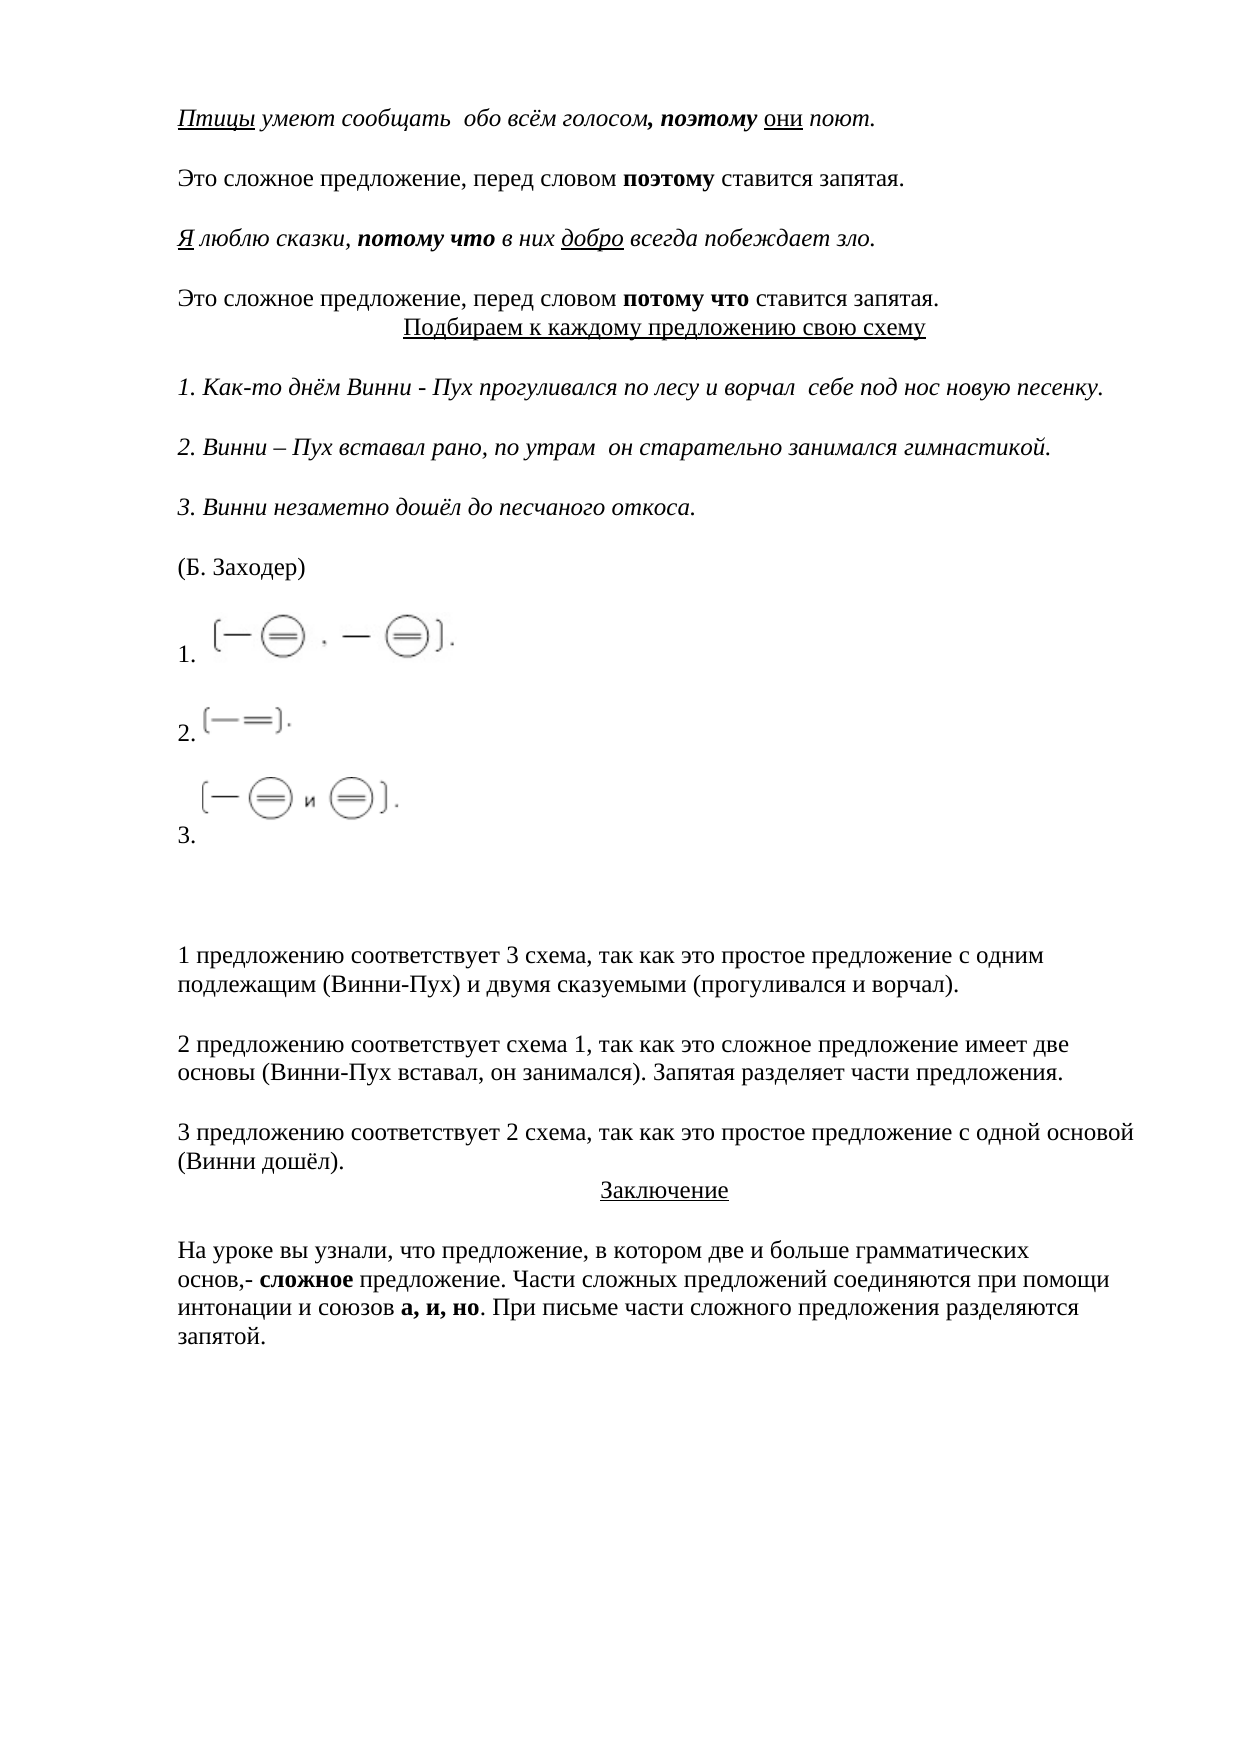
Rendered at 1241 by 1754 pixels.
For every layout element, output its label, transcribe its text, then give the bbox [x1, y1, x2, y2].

text 2 предложению соответствует схема 1, так как это сложное предложение имеет две основы (Винни-Пух вставал, он занимался). Запятая разделяет части предложения. [177, 1029, 1152, 1086]
text Я люблю сказки, потому что в них добро всегда побеждает зло. [177, 223, 1152, 252]
text Заключение [177, 1175, 1152, 1204]
text Это сложное предложение, перед словом поэтому ставится запятая. [177, 163, 1152, 192]
picture [202, 777, 435, 844]
text Подбираем к каждому предложению свою схему [177, 312, 1152, 341]
picture [202, 612, 457, 663]
text 3 предложению соответствует 2 схема, так как это простое предложение с одной основой (Винни дошёл). [177, 1117, 1152, 1175]
text 2. [177, 699, 1152, 746]
text На уроке вы узнали, что предложение, в котором две и больше грамматических основ,- сложное предложение. Части сложных предложений соединяются при помощи интонации и союзов а, и, но. При письме части сложного предложения разделяются запятой. [177, 1235, 1152, 1350]
text (Б. Заходер) [177, 552, 1152, 581]
text 3. Винни незаметно дошёл до песчаного откоса. [177, 492, 1152, 521]
text 1. [177, 612, 1152, 668]
text 1 предложению соответствует 3 схема, так как это простое предложение с одним подлежащим (Винни-Пух) и двумя сказуемыми (прогуливался и ворчал). [177, 940, 1152, 997]
picture [202, 698, 304, 741]
text 3. [177, 778, 1152, 849]
text 1. Как-то днём Винни - Пух прогуливался по лесу и ворчал себе под нос новую песенку. [177, 372, 1152, 401]
text 2. Винни – Пух вставал рано, по утрам он старательно занимался гимнастикой. [177, 432, 1152, 461]
text Это сложное предложение, перед словом потому что ставится запятая. [177, 283, 1152, 312]
text Птицы умеют сообщать обо всём голосом, поэтому они поют. [177, 103, 1152, 132]
